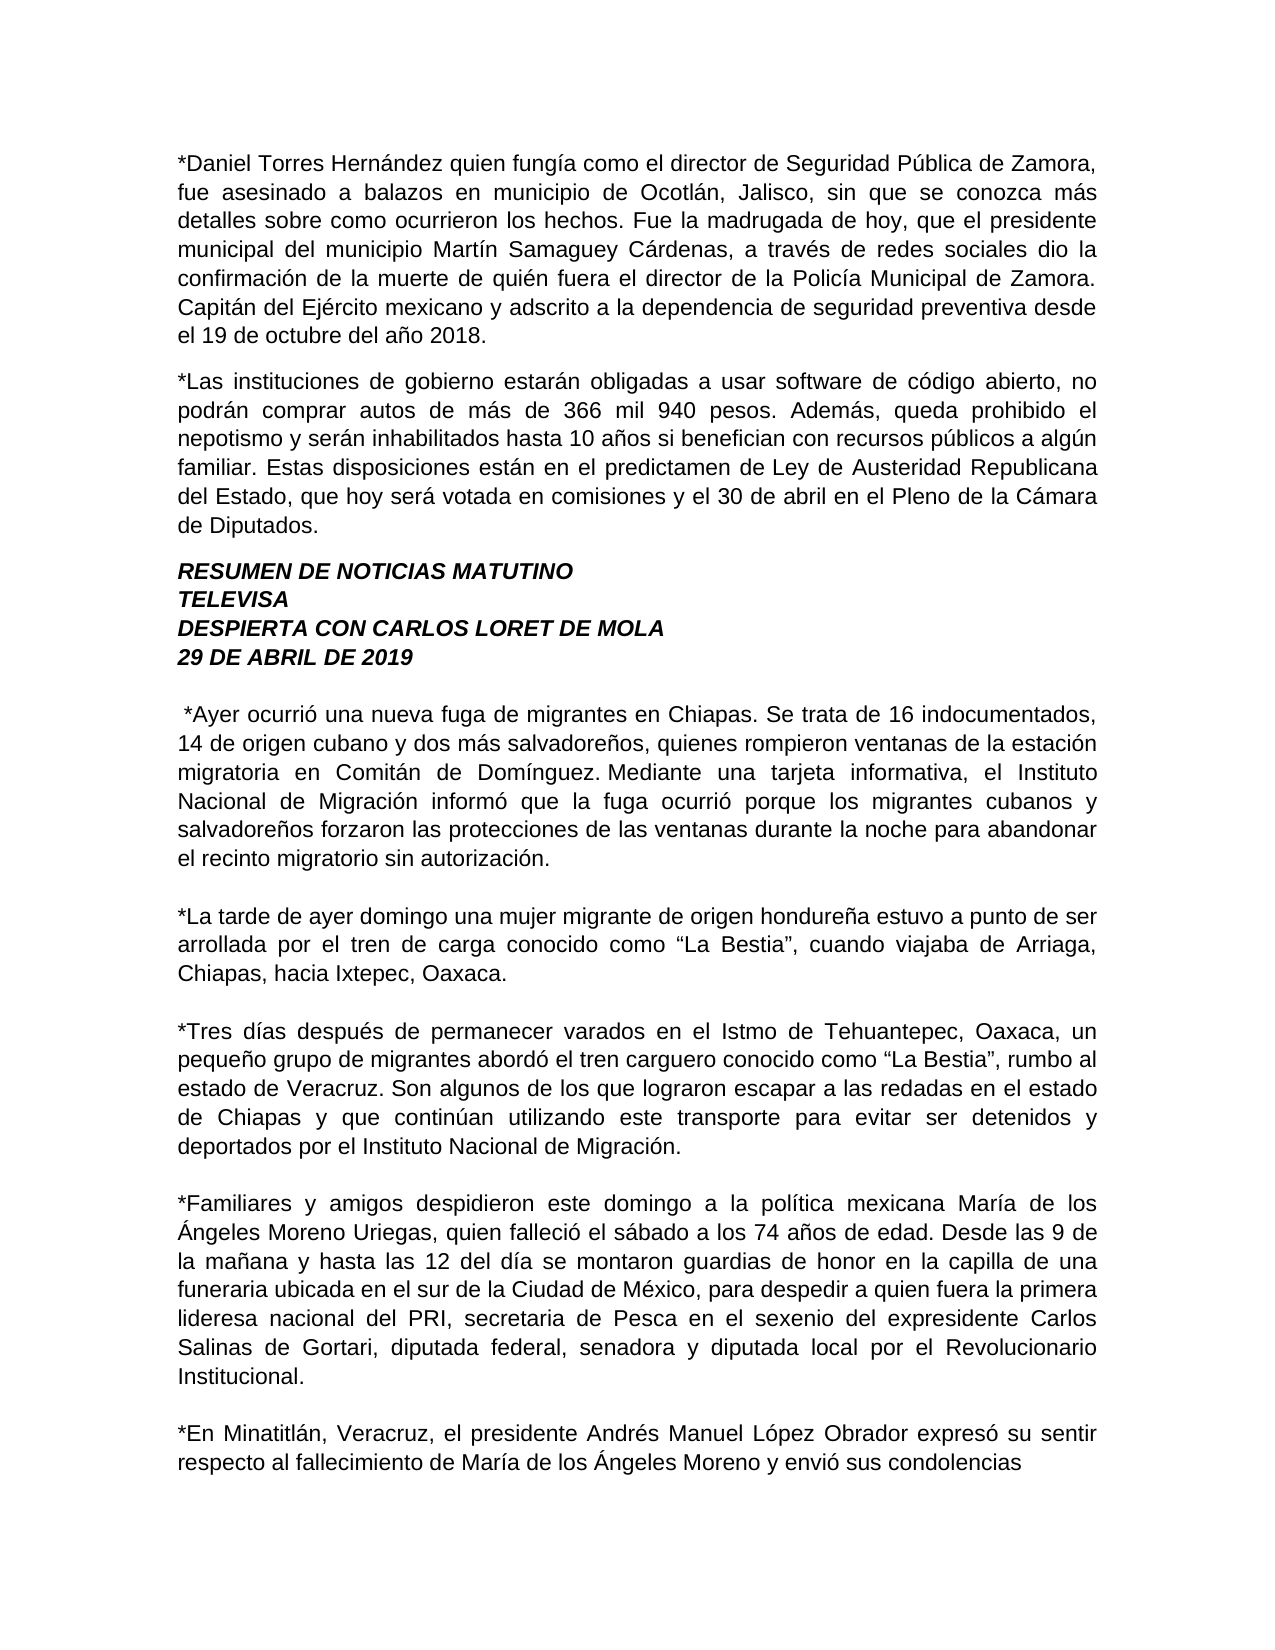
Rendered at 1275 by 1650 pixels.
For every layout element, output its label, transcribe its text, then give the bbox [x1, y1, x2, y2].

text TELEVISA [177, 584, 1098, 613]
text *Tres días después de permanecer varados en el Istmo de Tehuantepec, Oaxaca, un pequeño grupo de migrantes abordó el tren carguero conocido como “La Bestia”, rumbo al estado de Veracruz. Son algunos de los que lograron escapar a las redadas en el estado de Chiapas y que continúan utilizando este transporte para evitar ser detenidos y deportados por el Instituto Nacional de Migración. [177, 1015, 1098, 1159]
text RESUMEN DE NOTICIAS MATUTINO [177, 555, 1098, 584]
text *Familiares y amigos despidieron este domingo a la política mexicana María de los Ángeles Moreno Uriegas, quien falleció el sábado a los 74 años de edad. Desde las 9 de la mañana y hasta las 12 del día se montaron guardias de honor en la capilla de una funeraria ubicada en el sur de la Ciudad de México, para despedir a quien fuera la primera lideresa nacional del PRI, secretaria de Pesca en el sexenio del expresidente Carlos Salinas de Gortari, diputada federal, senadora y diputada local por el Revolucionario Institucional. [177, 1188, 1098, 1389]
text 29 DE ABRIL DE 2019 [177, 641, 1098, 670]
text *Ayer ocurrió una nueva fuga de migrantes en Chiapas. Se trata de 16 indocumentados, 14 de origen cubano y dos más salvadoreños, quienes rompieron ventanas de la estación migratoria en Comitán de Domínguez. Mediante una tarjeta informativa, el Instituto Nacional de Migración informó que la fuga ocurrió porque los migrantes cubanos y salvadoreños forzaron las protecciones de las ventanas durante la noche para abandonar el recinto migratorio sin autorización. [177, 699, 1098, 871]
text *Las instituciones de gobierno estarán obligadas a usar software de código abierto, no podrán comprar autos de más de 366 mil 940 pesos. Además, queda prohibido el nepotismo y serán inhabilitados hasta 10 años si benefician con recursos públicos a algún familiar. Estas disposiciones están en el predictamen de Ley de Austeridad Republicana del Estado, que hoy será votada en comisiones y el 30 de abril en el Pleno de la Cámara de Diputados. [177, 366, 1098, 538]
text DESPIERTA CON CARLOS LORET DE MOLA [177, 613, 1098, 641]
text *La tarde de ayer domingo una mujer migrante de origen hondureña estuvo a punto de ser arrollada por el tren de carga conocido como “La Bestia”, cuando viajaba de Arriaga, Chiapas, hacia Ixtepec, Oaxaca. [177, 900, 1098, 986]
text *Daniel Torres Hernández quien fungía como el director de Seguridad Pública de Zamora, fue asesinado a balazos en municipio de Ocotlán, Jalisco, sin que se conozca más detalles sobre como ocurrieron los hechos. Fue la madrugada de hoy, que el presidente municipal del municipio Martín Samaguey Cárdenas, a través de redes sociales dio la confirmación de la muerte de quién fuera el director de la Policía Municipal de Zamora. Capitán del Ejército mexicano y adscrito a la dependencia de seguridad preventiva desde el 19 de octubre del año 2018. [177, 148, 1098, 349]
text *En Minatitlán, Veracruz, el presidente Andrés Manuel López Obrador expresó su sentir respecto al fallecimiento de María de los Ángeles Moreno y envió sus condolencias [177, 1418, 1098, 1475]
